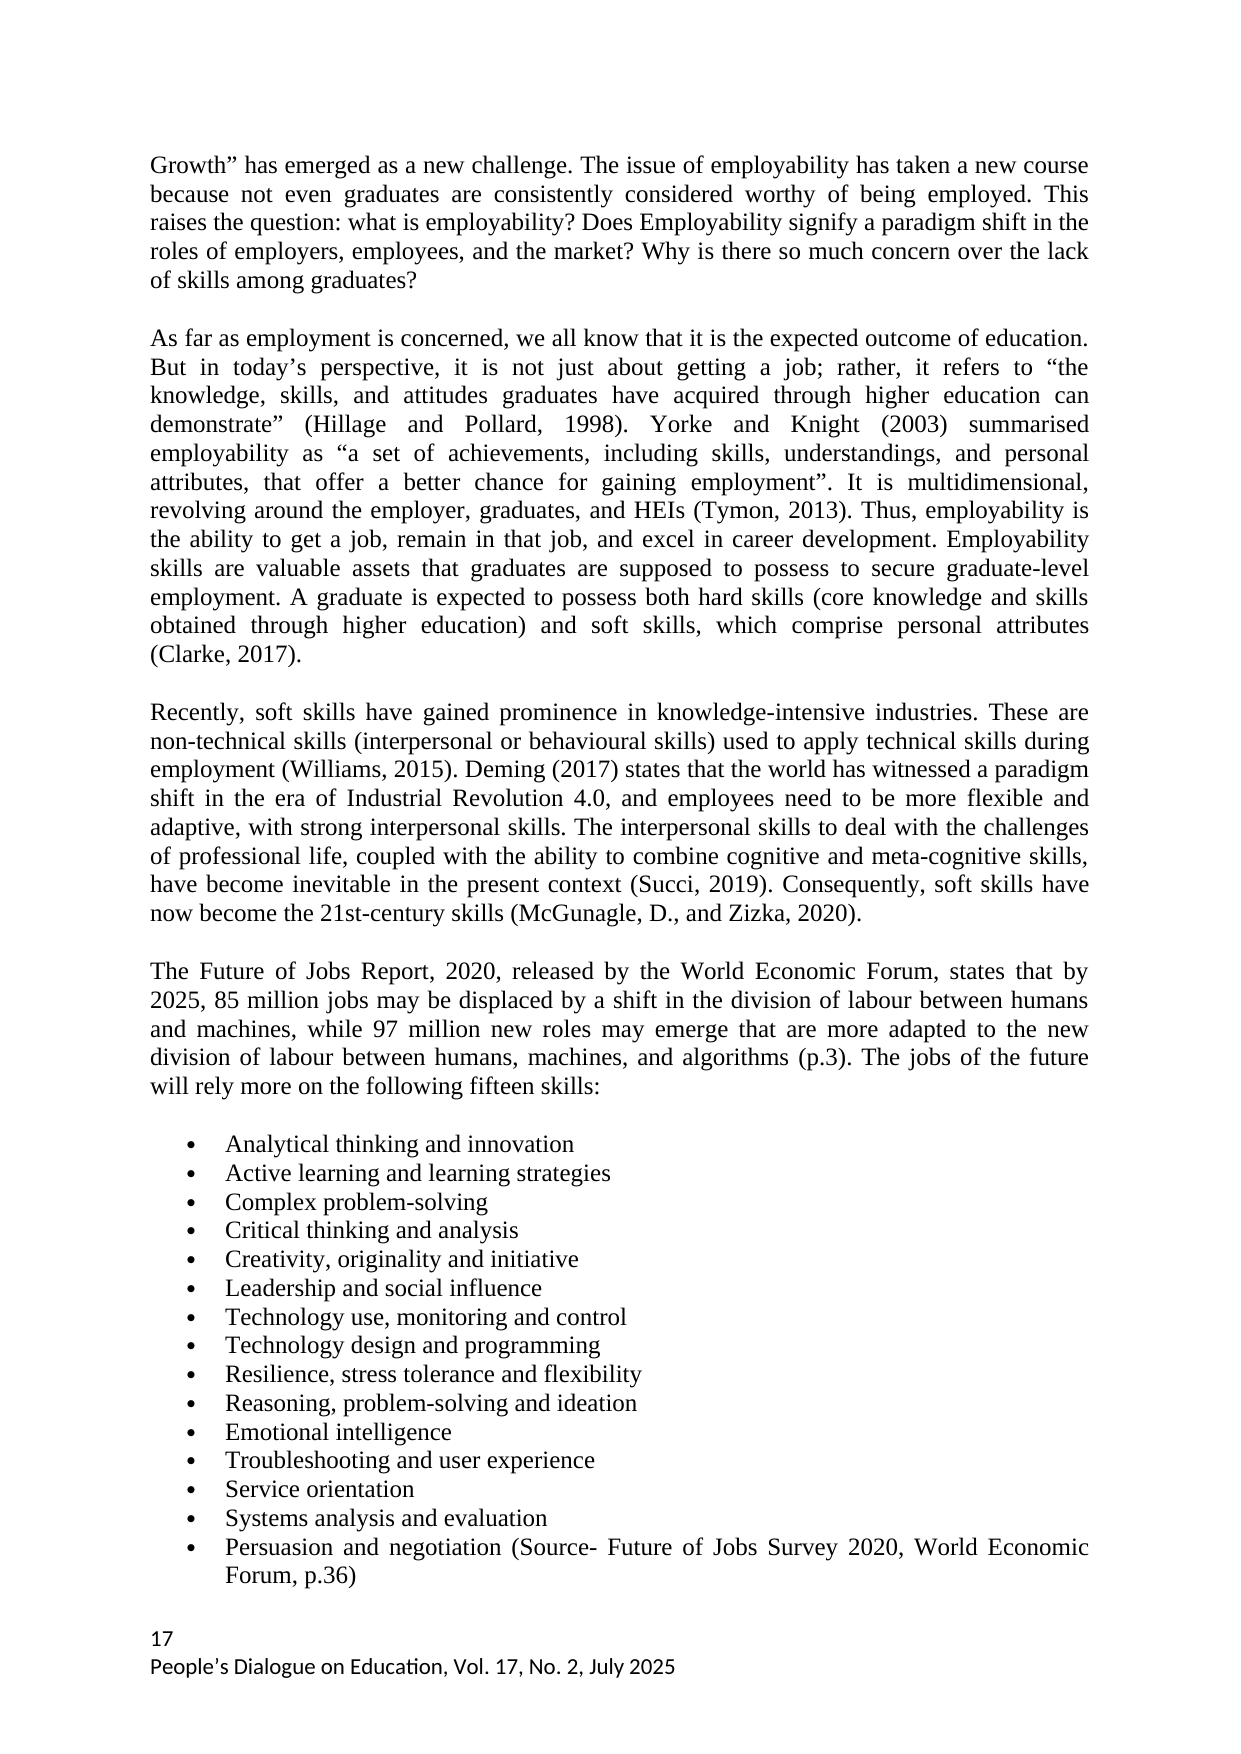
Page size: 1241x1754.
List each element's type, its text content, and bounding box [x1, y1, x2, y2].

list Analytical thinking and innovation [187, 1129, 1090, 1158]
list Persuasion and negotiation (Source- Future of Jobs Survey 2020, World Economic Forum, p.36) [187, 1532, 1090, 1589]
list Emotional intelligence [187, 1417, 1090, 1445]
list Troubleshooting and user experience [187, 1445, 1090, 1474]
list Complex problem-solving [187, 1187, 1090, 1215]
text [150, 150, 1090, 294]
list Resilience, stress tolerance and flexibility [187, 1359, 1090, 1388]
list Active learning and learning strategies [187, 1158, 1090, 1187]
text Recently, soft skills have gained prominence in knowledge-intensive industries. These are non-technical skills (interpersonal or behavioural skills) used to apply technical skills during employment (Williams, 2015). Deming (2017) states that the world has witnessed a paradigm shift in the era of Industrial Revolution 4.0, and employees need to be more flexible and adaptive, with strong interpersonal skills. The interpersonal skills to deal with the challenges of professional life, coupled with the ability to combine cognitive and meta-cognitive skills, have become inevitable in the present context (Succi, 2019). Consequently, soft skills have now become the 21st-century skills (McGunagle, D., and Zizka, 2020). [150, 697, 1090, 927]
list Reasoning, problem-solving and ideation [187, 1388, 1090, 1417]
list Leadership and social influence [187, 1273, 1090, 1302]
text As far as employment is concerned, we all know that it is the expected outcome of education. But in today’s perspective, it is not just about getting a job; rather, it refers to “the knowledge, skills, and attitudes graduates have acquired through higher education can demonstrate” (Hillage and Pollard, 1998). Yorke and Knight (2003) summarised employability as “a set of achievements, including skills, understandings, and personal attributes, that offer a better chance for gaining employment”. It is multidimensional, revolving around the employer, graduates, and HEIs (Tymon, 2013). Thus, employability is the ability to get a job, remain in that job, and excel in career development. Employability skills are valuable assets that graduates are supposed to possess to secure graduate-level employment. A graduate is expected to possess both hard skills (core knowledge and skills obtained through higher education) and soft skills, which comprise personal attributes (Clarke, 2017). [150, 323, 1090, 668]
list Critical thinking and analysis [187, 1215, 1090, 1244]
list Creativity, originality and initiative [187, 1244, 1090, 1273]
text The Future of Jobs Report, 2020, released by the World Economic Forum, states that by 2025, 85 million jobs may be displaced by a shift in the division of labour between humans and machines, while 97 million new roles may emerge that are more adapted to the new division of labour between humans, machines, and algorithms (p.3). The jobs of the future will rely more on the following fifteen skills: [150, 956, 1090, 1100]
list Technology use, monitoring and control [187, 1302, 1090, 1330]
list Technology design and programming [187, 1330, 1090, 1359]
list Systems analysis and evaluation [187, 1503, 1090, 1532]
list Service orientation [187, 1474, 1090, 1503]
